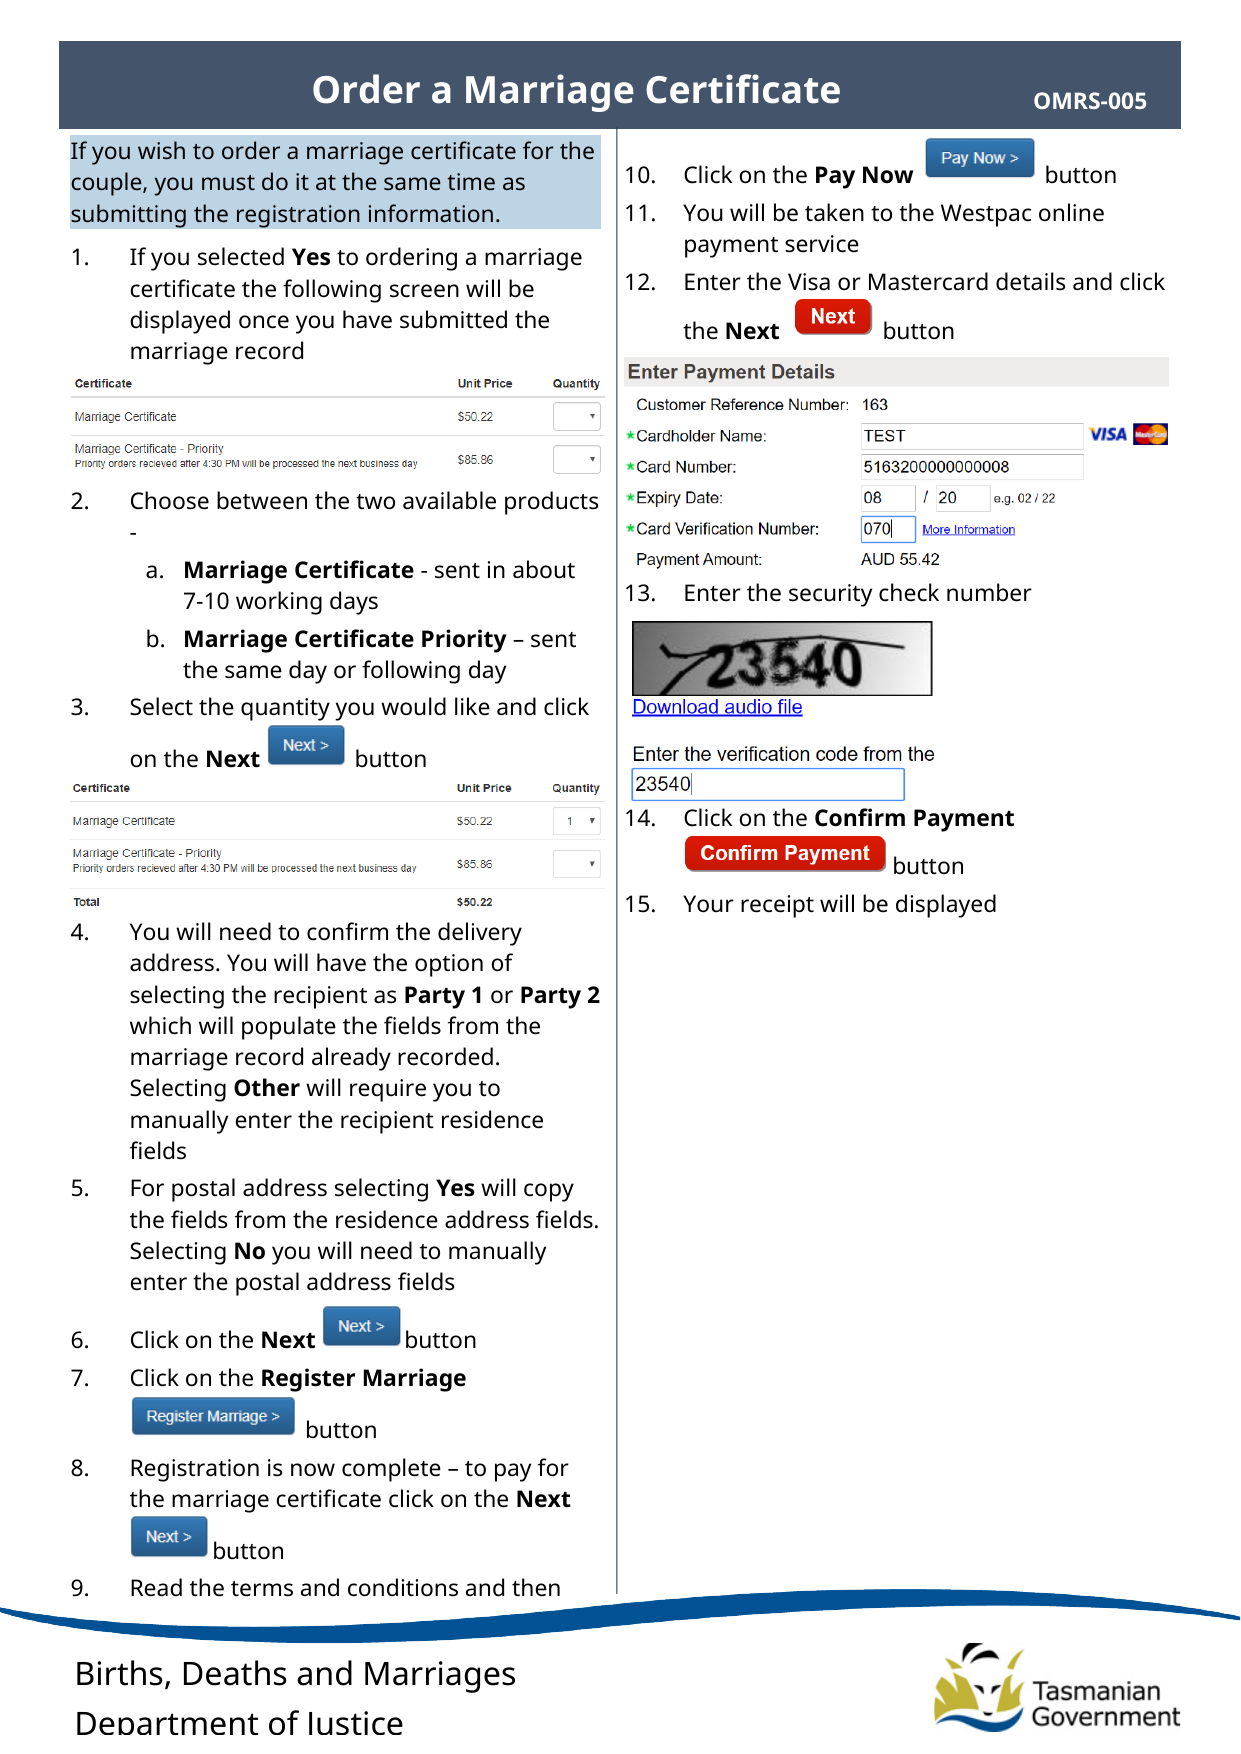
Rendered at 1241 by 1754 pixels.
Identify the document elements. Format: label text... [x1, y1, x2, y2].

picture [68, 372, 609, 477]
picture [266, 722, 349, 768]
picture [70, 780, 606, 910]
picture [683, 833, 887, 875]
picture [785, 296, 877, 340]
picture [624, 615, 937, 802]
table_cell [613, 129, 1181, 1603]
table_header OMRS-005 [992, 41, 1181, 129]
table_header Order a Marriage Certificate [161, 41, 992, 129]
picture [321, 1303, 405, 1349]
picture [919, 135, 1039, 184]
table_header [59, 41, 161, 129]
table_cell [59, 129, 613, 1603]
picture [0, 1573, 1241, 1732]
picture [129, 1393, 299, 1439]
picture [129, 1513, 212, 1560]
picture [623, 355, 1170, 572]
